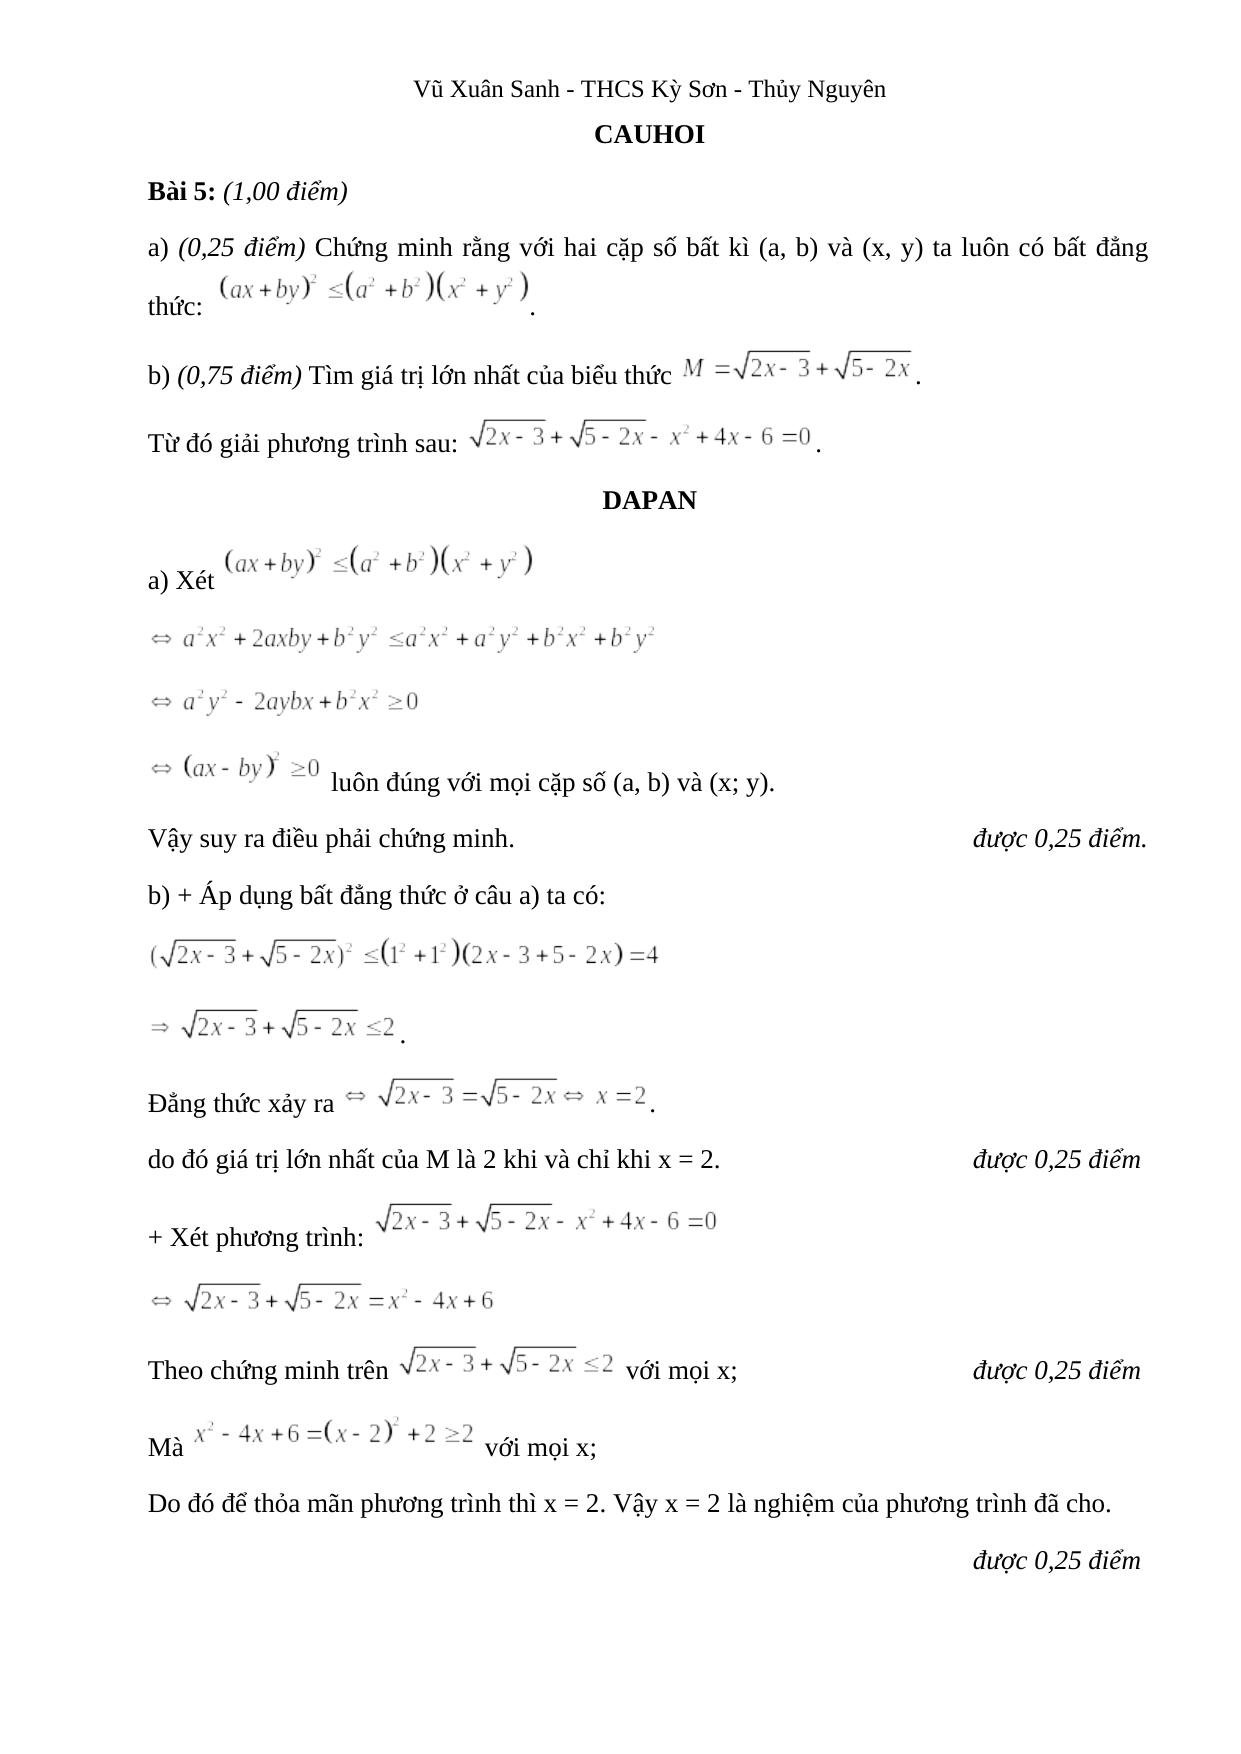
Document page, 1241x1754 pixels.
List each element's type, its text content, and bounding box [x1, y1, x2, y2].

text Từ đó giải phương trình sau: . [148, 415, 1152, 459]
text Bài 5: (1,00 điểm) [148, 175, 1152, 206]
text được 0,25 điểm [148, 1544, 1152, 1575]
text . [148, 1006, 1152, 1049]
text Mà với mọi x; [148, 1411, 1152, 1462]
text luôn đúng với mọi cặp số (a, b) và (x; y). [148, 746, 1152, 797]
text b) (0,75 điểm) Tìm giá trị lớn nhất của biểu thức . [148, 347, 1152, 390]
text CAUHOI [148, 118, 1152, 149]
text do đó giá trị lớn nhất của M là 2 khi và chỉ khi x = 2. được 0,25 điểm [148, 1143, 1152, 1174]
text + Xét phương trình: [148, 1200, 1152, 1253]
text Đẳng thức xảy ra . [148, 1074, 1152, 1118]
text b) + Áp dụng bất đẳng thức ở câu a) ta có: [148, 879, 1152, 910]
text DAPAN [148, 484, 1152, 515]
text a) (0,25 điểm) Chứng minh rằng với hai cặp số bất kì (a, b) và (x, y) ta luôn có bất đẳng thức: . [148, 231, 1152, 321]
text Vậy suy ra điều phải chứng minh. được 0,25 điểm. [148, 822, 1152, 853]
text a) Xét [148, 541, 1152, 595]
text Theo chứng minh trên với mọi x; được 0,25 điểm [148, 1342, 1152, 1386]
text Do đó để thỏa mãn phương trình thì x = 2. Vậy x = 2 là nghiệm của phương trình đã cho. [148, 1487, 1152, 1519]
